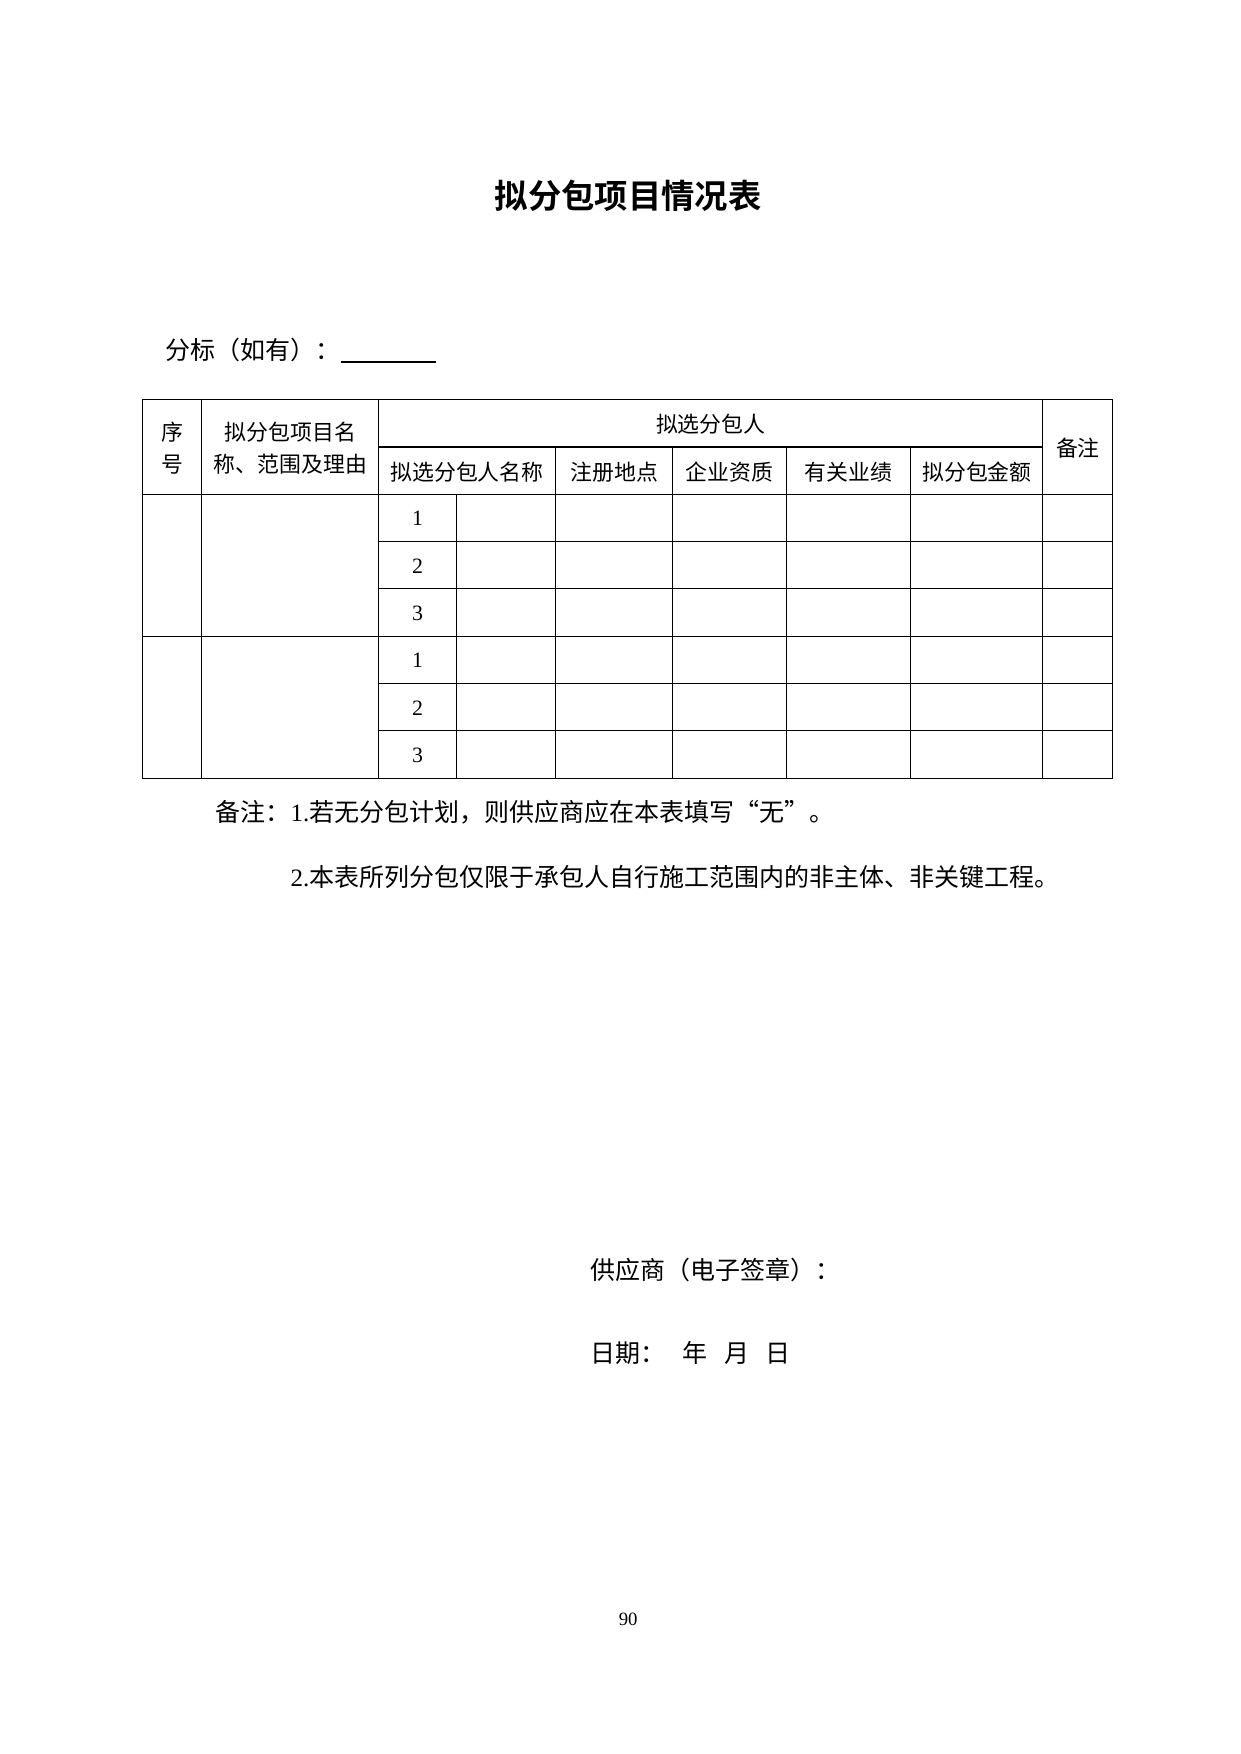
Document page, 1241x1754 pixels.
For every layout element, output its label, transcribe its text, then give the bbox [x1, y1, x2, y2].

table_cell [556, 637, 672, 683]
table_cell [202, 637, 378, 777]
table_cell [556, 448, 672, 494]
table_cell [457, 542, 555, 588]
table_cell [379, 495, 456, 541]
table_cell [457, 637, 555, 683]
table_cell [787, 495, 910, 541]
text 供应商（电子签章）： [165, 1236, 1175, 1301]
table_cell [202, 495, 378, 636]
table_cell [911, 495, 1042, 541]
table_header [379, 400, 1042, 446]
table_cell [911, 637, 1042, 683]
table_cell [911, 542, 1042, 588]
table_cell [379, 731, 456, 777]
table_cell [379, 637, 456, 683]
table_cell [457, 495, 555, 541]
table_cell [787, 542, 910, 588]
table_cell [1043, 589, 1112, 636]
text 备注：1.若无分包计划，则供应商应在本表填写“无”。 [165, 779, 1046, 843]
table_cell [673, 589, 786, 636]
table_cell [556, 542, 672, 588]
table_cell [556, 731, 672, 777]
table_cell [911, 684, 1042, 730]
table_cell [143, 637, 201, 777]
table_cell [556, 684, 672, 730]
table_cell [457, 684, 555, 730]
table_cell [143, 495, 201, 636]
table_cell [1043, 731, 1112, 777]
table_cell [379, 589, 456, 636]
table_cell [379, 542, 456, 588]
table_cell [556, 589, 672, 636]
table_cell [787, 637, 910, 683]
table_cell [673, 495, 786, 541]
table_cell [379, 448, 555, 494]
text 分标（如有）： [165, 316, 1090, 381]
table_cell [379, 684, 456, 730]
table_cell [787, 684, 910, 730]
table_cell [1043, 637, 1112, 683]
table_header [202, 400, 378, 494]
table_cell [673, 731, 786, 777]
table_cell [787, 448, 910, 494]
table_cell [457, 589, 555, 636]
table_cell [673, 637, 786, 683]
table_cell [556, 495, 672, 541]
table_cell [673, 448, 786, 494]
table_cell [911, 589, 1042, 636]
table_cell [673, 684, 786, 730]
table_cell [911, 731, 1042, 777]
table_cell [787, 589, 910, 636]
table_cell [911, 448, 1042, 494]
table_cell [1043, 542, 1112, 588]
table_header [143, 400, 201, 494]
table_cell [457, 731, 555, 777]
text 2.本表所列分包仅限于承包人自行施工范围内的非主体、非关键工程。 [165, 843, 1046, 908]
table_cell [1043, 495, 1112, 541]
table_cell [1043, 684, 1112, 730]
text 日期： 年 月 日 [165, 1319, 1175, 1384]
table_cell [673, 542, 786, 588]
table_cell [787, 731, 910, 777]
text 拟分包项目情况表 [165, 162, 1090, 227]
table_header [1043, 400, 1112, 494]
